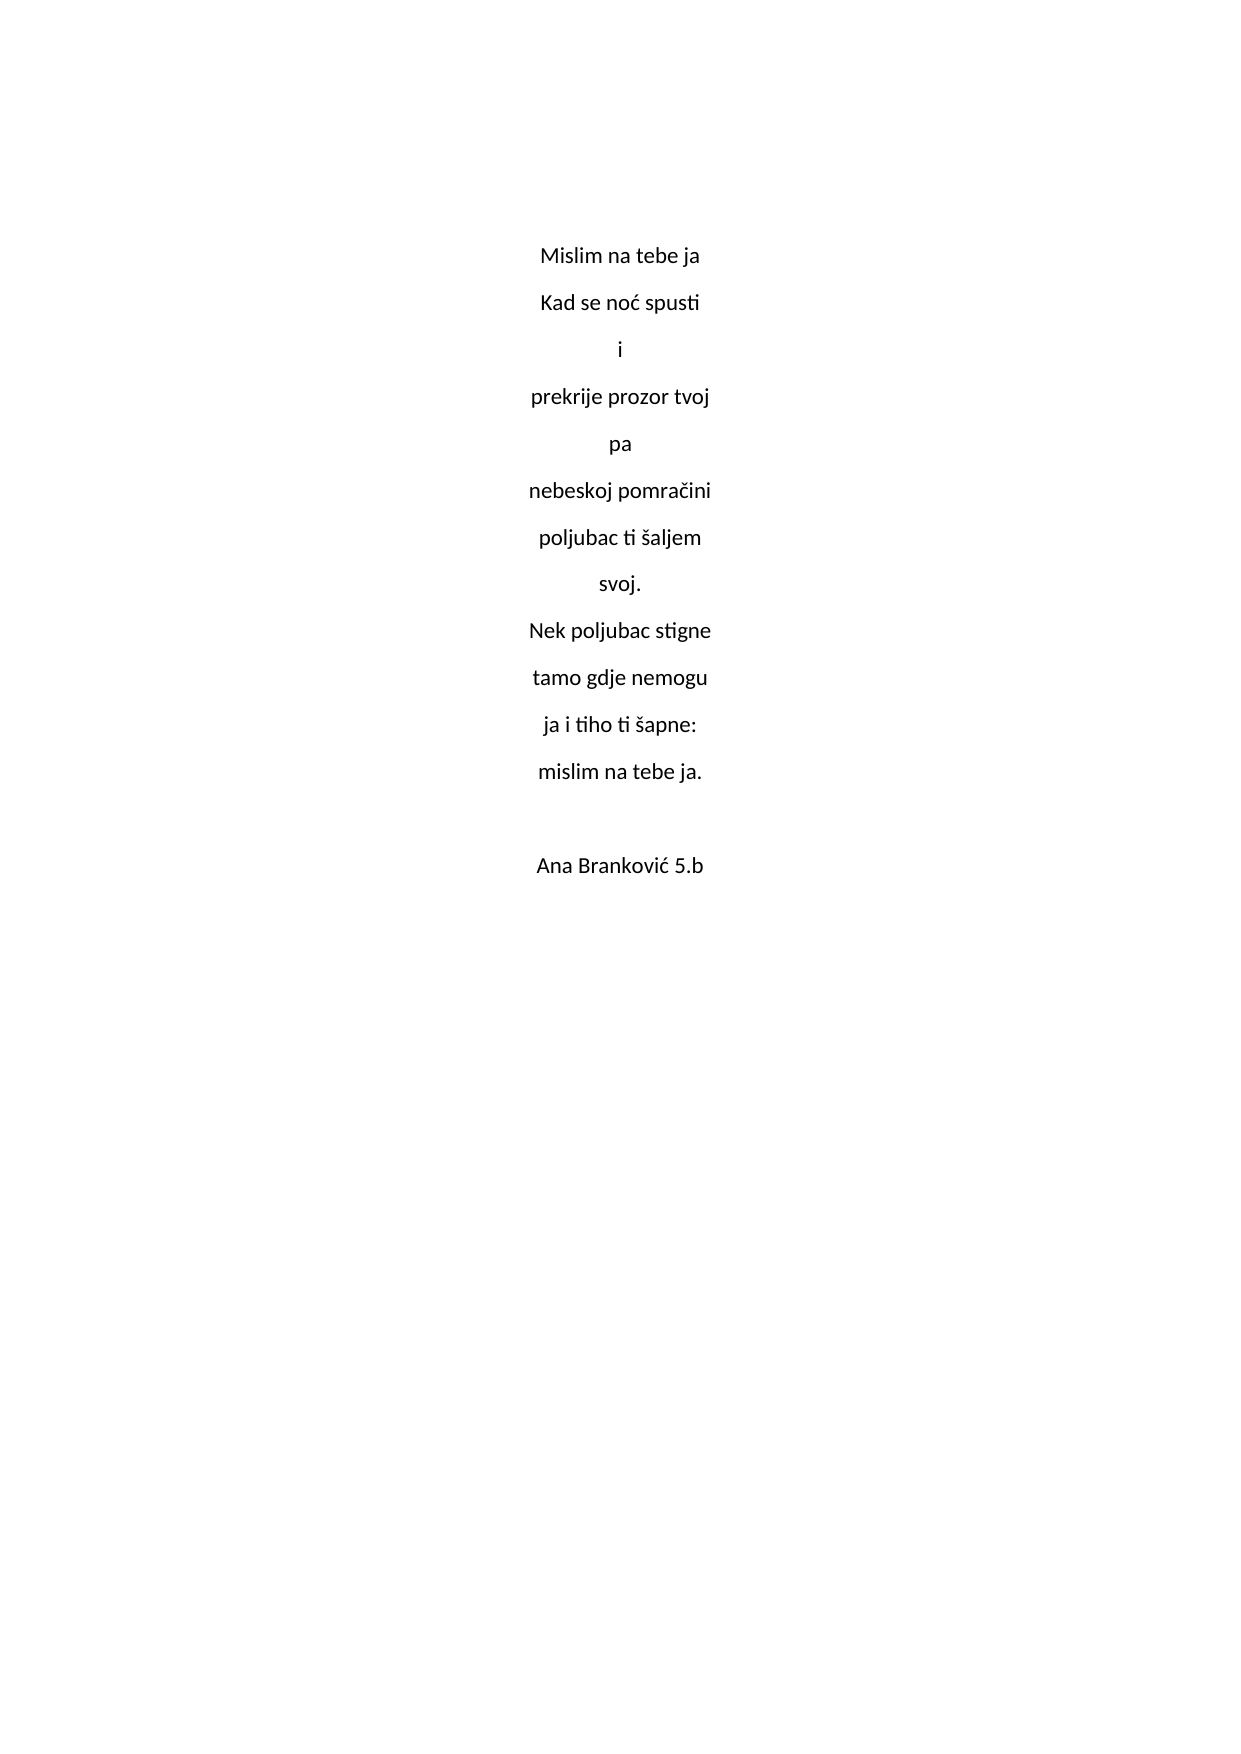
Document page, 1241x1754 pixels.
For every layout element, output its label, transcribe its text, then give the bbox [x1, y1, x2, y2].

text Ana Branković 5.b [148, 851, 1093, 879]
text ja i tiho ti šapne: [148, 710, 1093, 738]
text Mislim na tebe ja [148, 241, 1093, 269]
text pa [148, 429, 1093, 457]
text tamo gdje nemogu [148, 663, 1093, 691]
text Kad se noć spusti [148, 288, 1093, 316]
text nebeskoj pomračini [148, 476, 1093, 504]
text prekrije prozor tvoj [148, 382, 1093, 410]
text svoj. [148, 569, 1093, 597]
text poljubac ti šaljem [148, 523, 1093, 551]
text mislim na tebe ja. [148, 757, 1093, 785]
text Nek poljubac stigne [148, 616, 1093, 644]
text i [148, 335, 1093, 363]
